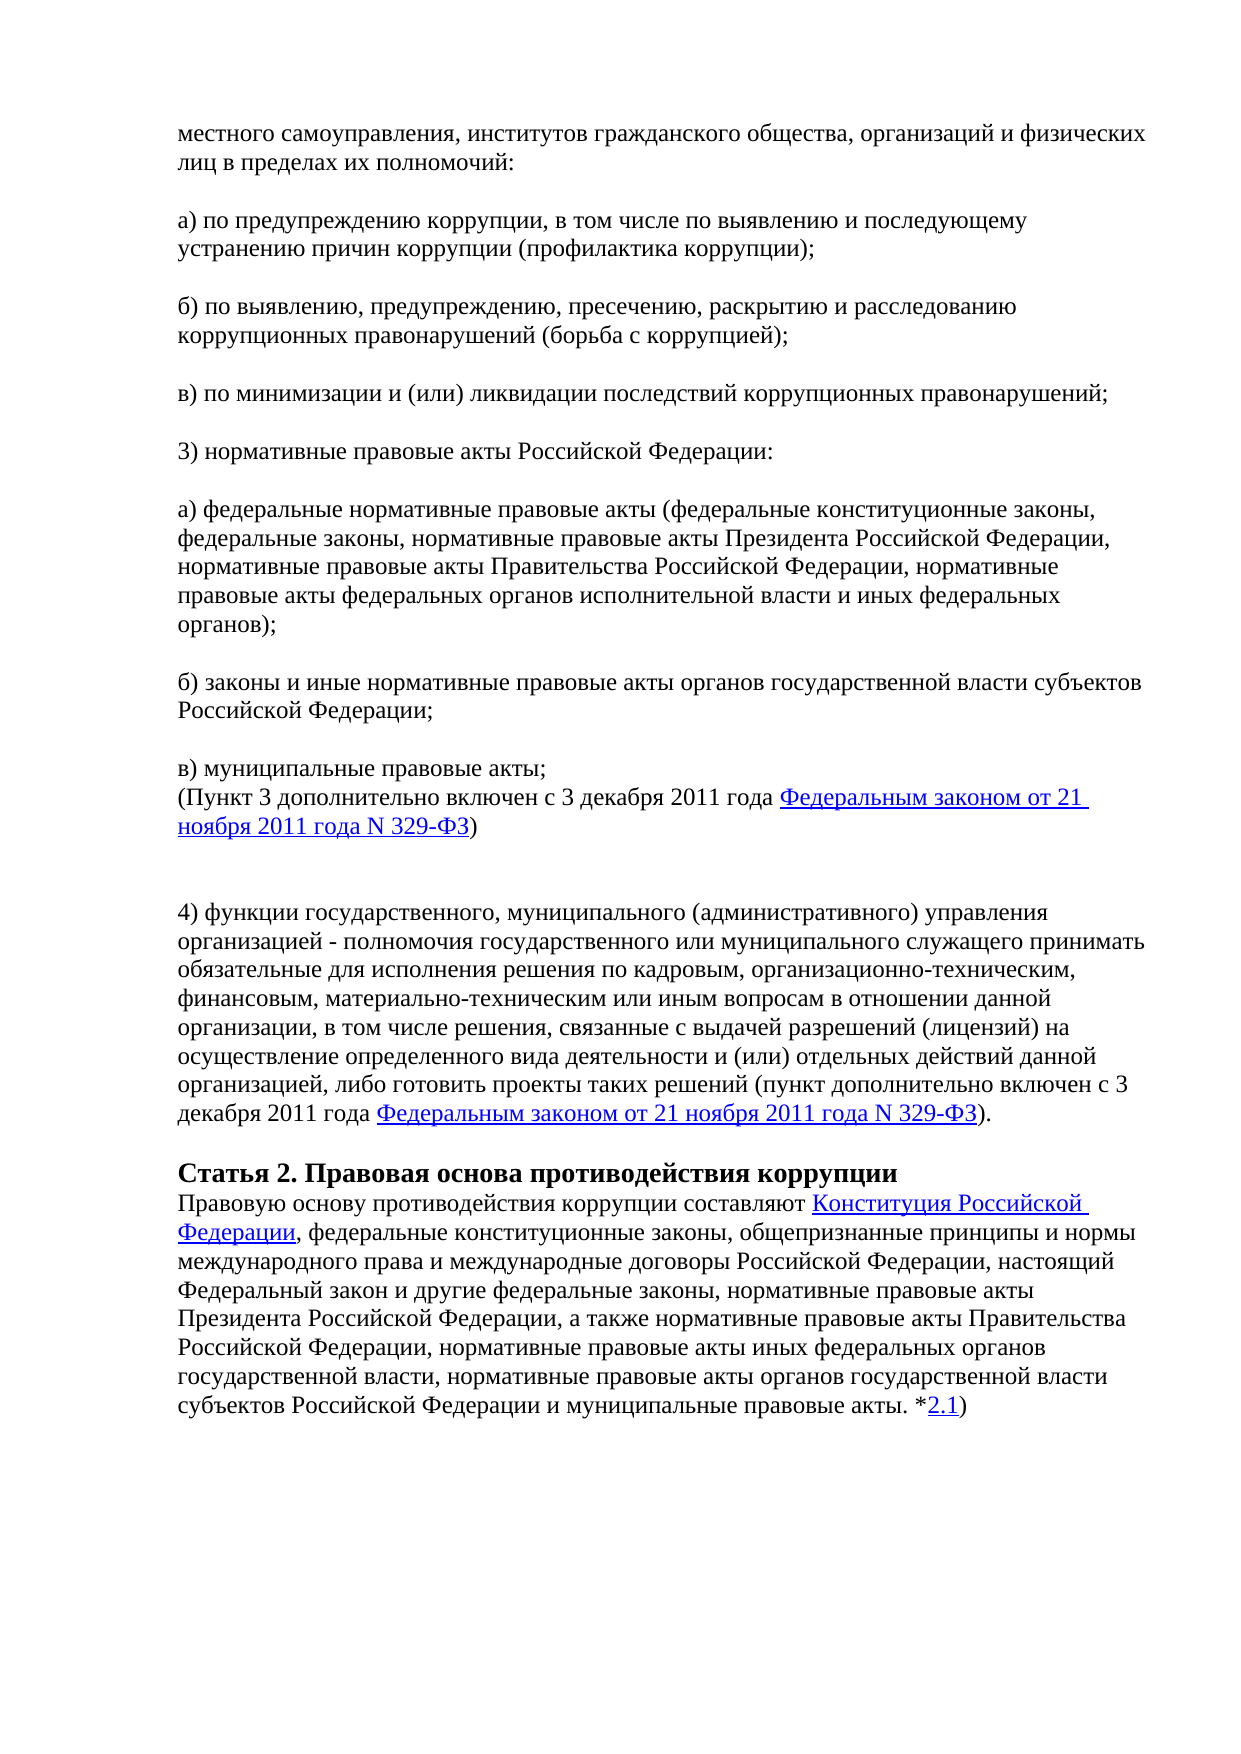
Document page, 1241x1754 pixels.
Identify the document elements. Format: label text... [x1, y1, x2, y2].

text в) муниципальные правовые акты; (Пункт 3 дополнительно включен с 3 декабря 2011 года Федеральным законом от 21 ноября 2011 года N 329-ФЗ) [177, 753, 1152, 868]
text б) законы и иные нормативные правовые акты органов государственной власти субъектов Российской Федерации; [177, 667, 1152, 724]
text Статья 2. Правовая основа противодействия коррупции Правовую основу противодействия коррупции составляют Конституция Российской Федерации, федеральные конституционные законы, общепризнанные принципы и нормы международного права и международные договоры Российской Федерации, настоящий Федеральный закон и другие федеральные законы, нормативные правовые акты Президента Российской Федерации, а также нормативные правовые акты Правительства Российской Федерации, нормативные правовые акты иных федеральных органов государственной власти, нормативные правовые акты органов государственной власти субъектов Российской Федерации и муниципальные правовые акты. *2.1) [177, 1156, 1152, 1418]
text а) по предупреждению коррупции, в том числе по выявлению и последующему устранению причин коррупции (профилактика коррупции); [177, 205, 1152, 262]
text а) федеральные нормативные правовые акты (федеральные конституционные законы, федеральные законы, нормативные правовые акты Президента Российской Федерации, нормативные правовые акты Правительства Российской Федерации, нормативные правовые акты федеральных органов исполнительной власти и иных федеральных органов); [177, 494, 1152, 638]
text в) по минимизации и (или) ликвидации последствий коррупционных правонарушений; [177, 378, 1152, 407]
text 3) нормативные правовые акты Российской Федерации: [177, 436, 1152, 465]
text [177, 118, 1152, 176]
text 4) функции государственного, муниципального (административного) управления организацией - полномочия государственного или муниципального служащего принимать обязательные для исполнения решения по кадровым, организационно-техническим, финансовым, материально-техническим или иным вопросам в отношении данной организации, в том числе решения, связанные с выдачей разрешений (лицензий) на осуществление определенного вида деятельности и (или) отдельных действий данной организацией, либо готовить проекты таких решений (пункт дополнительно включен с 3 декабря 2011 года Федеральным законом от 21 ноября 2011 года N 329-ФЗ). [177, 897, 1152, 1127]
text б) по выявлению, предупреждению, пресечению, раскрытию и расследованию коррупционных правонарушений (борьба с коррупцией); [177, 291, 1152, 349]
